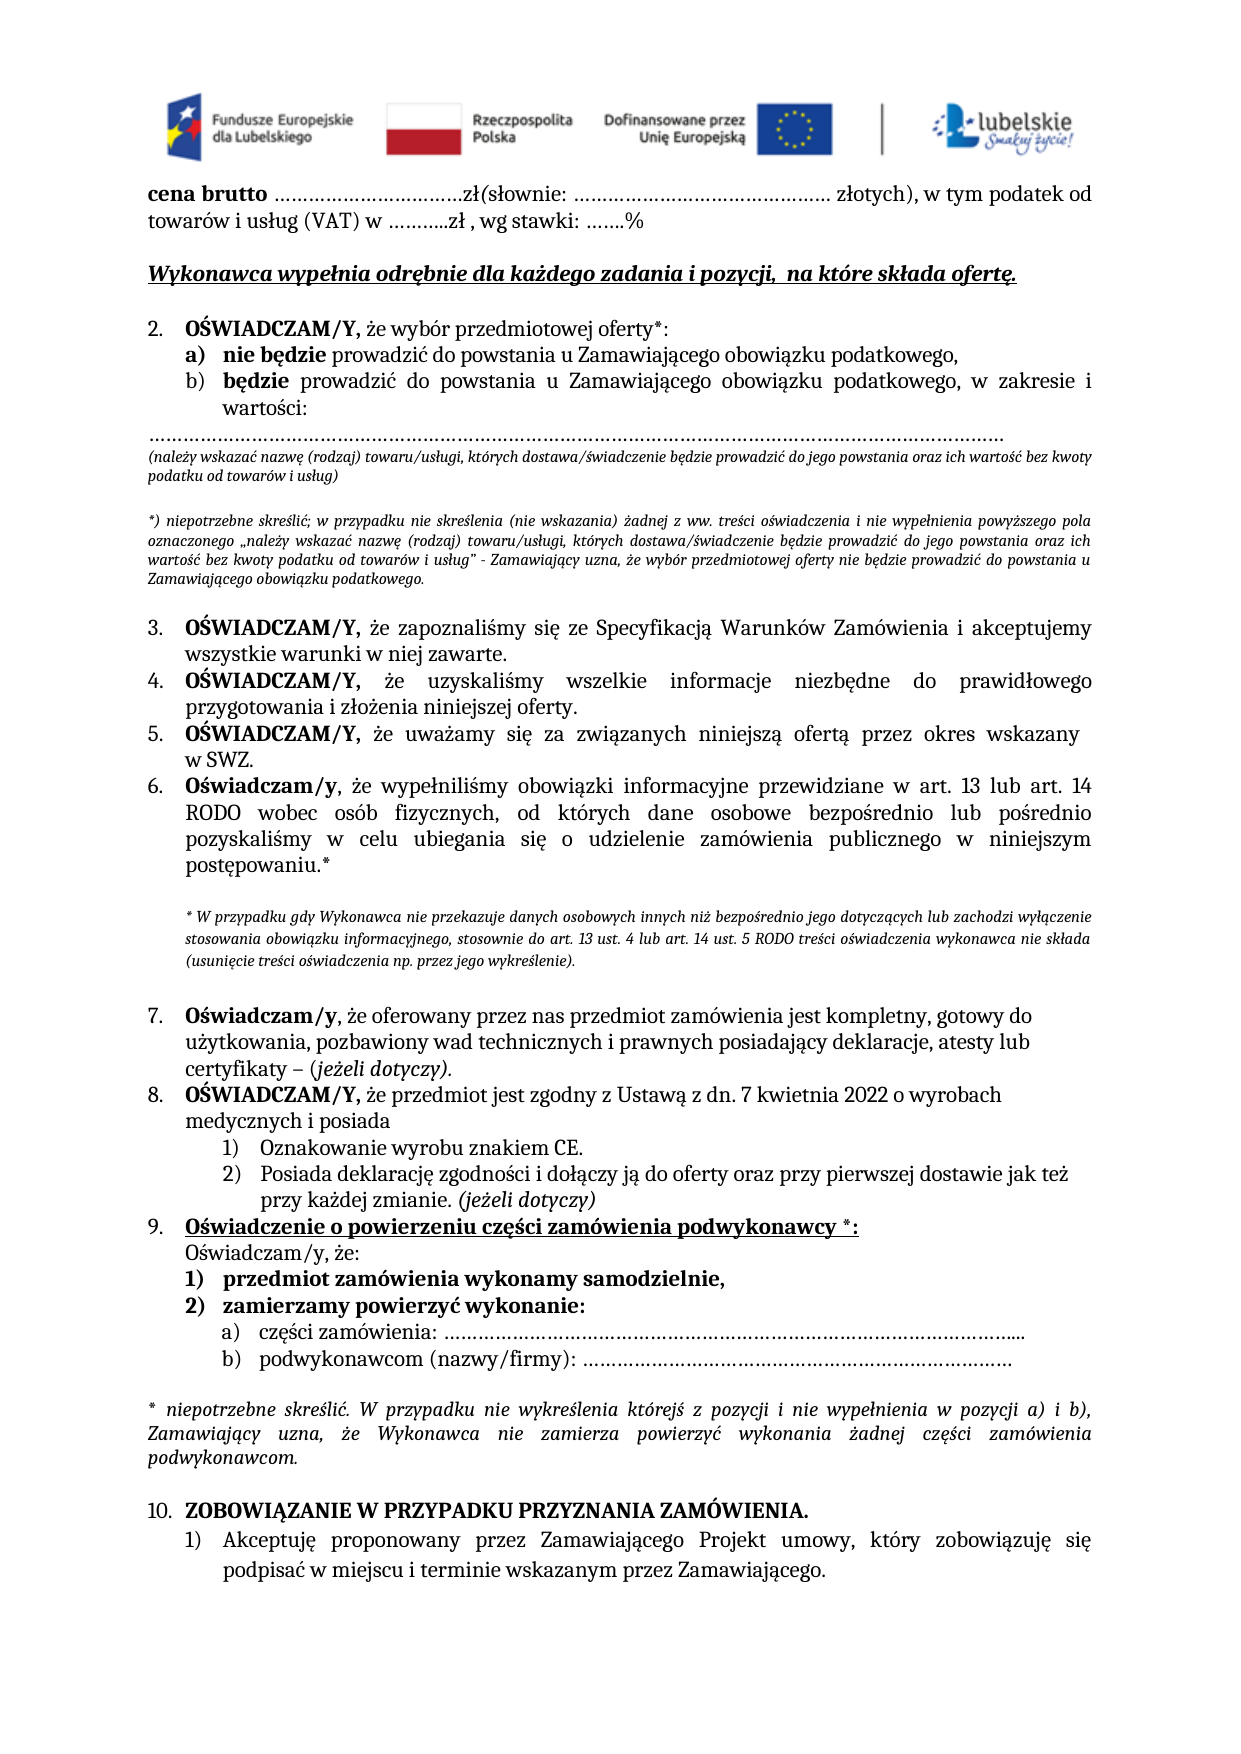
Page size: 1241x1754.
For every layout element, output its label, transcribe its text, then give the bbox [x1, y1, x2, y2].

text cena brutto ……………………………zł(słownie: ……………………………………… złotych), w tym podatek od towarów i usług (VAT) w ………..zł , wg stawki: …….% [148, 182, 1093, 234]
list OŚWIADCZAM/Y, że uważamy się za związanych niniejszą ofertą przez okres wskazany w SWZ. [148, 720, 1093, 773]
list przedmiot zamówienia wykonamy samodzielnie, [185, 1266, 1093, 1293]
list Akceptuję proponowany przez Zamawiającego Projekt umowy, który zobowiązuję się podpisać w miejscu i terminie wskazanym przez Zamawiającego. [185, 1527, 1093, 1583]
list Oświadczam/y, że oferowany przez nas przedmiot zamówienia jest kompletny, gotowy do użytkowania, pozbawiony wad technicznych i prawnych posiadający deklaracje, atesty lub certyfikaty – (jeżeli dotyczy). [148, 1003, 1093, 1082]
text …………………………………………………………………………………………………………………………………… [148, 421, 1093, 447]
list zamierzamy powierzyć wykonanie: [185, 1293, 1093, 1319]
list OŚWIADCZAM/Y, że wybór przedmiotowej oferty*: [148, 315, 1093, 342]
text * W przypadku gdy Wykonawca nie przekazuje danych osobowych innych niż bezpośrednio jego dotyczących lub zachodzi wyłączenie stosowania obowiązku informacyjnego, stosownie do art. 13 ust. 4 lub art. 14 ust. 5 RODO treści oświadczenia wykonawca nie składa (usunięcie treści oświadczenia np. przez jego wykreślenie). [185, 908, 1093, 971]
list nie będzie prowadzić do powstania u Zamawiającego obowiązku podatkowego, [185, 342, 1093, 368]
list Posiada deklarację zgodności i dołączy ją do oferty oraz przy pierwszej dostawie jak też przy każdej zmianie. (jeżeli dotyczy) [223, 1161, 1093, 1213]
text Wykonawca wypełnia odrębnie dla każdego zadania i pozycji, na które składa ofertę. [148, 260, 1093, 315]
text Oświadczam/y, że: [185, 1240, 1093, 1266]
list OŚWIADCZAM/Y, że przedmiot jest zgodny z Ustawą z dn. 7 kwietnia 2022 o wyrobach medycznych i posiada [148, 1082, 1093, 1134]
list będzie prowadzić do powstania u Zamawiającego obowiązku podatkowego, w zakresie i wartości: [185, 368, 1093, 421]
list ZOBOWIĄZANIE W PRZYPADKU PRZYZNANIA ZAMÓWIENIA. [148, 1498, 1093, 1525]
list Oznakowanie wyrobu znakiem CE. [223, 1134, 1093, 1161]
list Oświadczenie o powierzeniu części zamówienia podwykonawcy *: [148, 1213, 1093, 1240]
list części zamówienia: ………………………………………………………………………………………... [221, 1319, 1093, 1345]
picture [147, 73, 1093, 182]
text * niepotrzebne skreślić. W przypadku nie wykreślenia którejś z pozycji i nie wypełnienia w pozycji a) i b), Zamawiający uzna, że Wykonawca nie zamierza powierzyć wykonania żadnej części zamówienia podwykonawcom. [148, 1398, 1093, 1470]
text (należy wskazać nazwę (rodzaj) towaru/usługi, których dostawa/świadczenie będzie prowadzić do jego powstania oraz ich wartość bez kwoty podatku od towarów i usług) [148, 447, 1093, 486]
list OŚWIADCZAM/Y, że zapoznaliśmy się ze Specyfikacją Warunków Zamówienia i akceptujemy wszystkie warunki w niej zawarte. [148, 615, 1093, 668]
list Oświadczam/y, że wypełniliśmy obowiązki informacyjne przewidziane w art. 13 lub art. 14 RODO wobec osób fizycznych, od których dane osobowe bezpośrednio lub pośrednio pozyskaliśmy w celu ubiegania się o udzielenie zamówienia publicznego w niniejszym postępowaniu.* [148, 773, 1093, 878]
list OŚWIADCZAM/Y, że uzyskaliśmy wszelkie informacje niezbędne do prawidłowego przygotowania i złożenia niniejszej oferty. [148, 668, 1093, 720]
list podwykonawcom (nazwy/firmy): ………………………………………………………………… [221, 1345, 1093, 1372]
text *) niepotrzebne skreślić; w przypadku nie skreślenia (nie wskazania) żadnej z ww. treści oświadczenia i nie wypełnienia powyższego pola oznaczonego „należy wskazać nazwę (rodzaj) towaru/usługi, których dostawa/świadczenie będzie prowadzić do jego powstania oraz ich wartość bez kwoty podatku od towarów i usług” - Zamawiający uzna, że wybór przedmiotowej oferty nie będzie prowadzić do powstania u Zamawiającego obowiązku podatkowego. [148, 512, 1093, 588]
